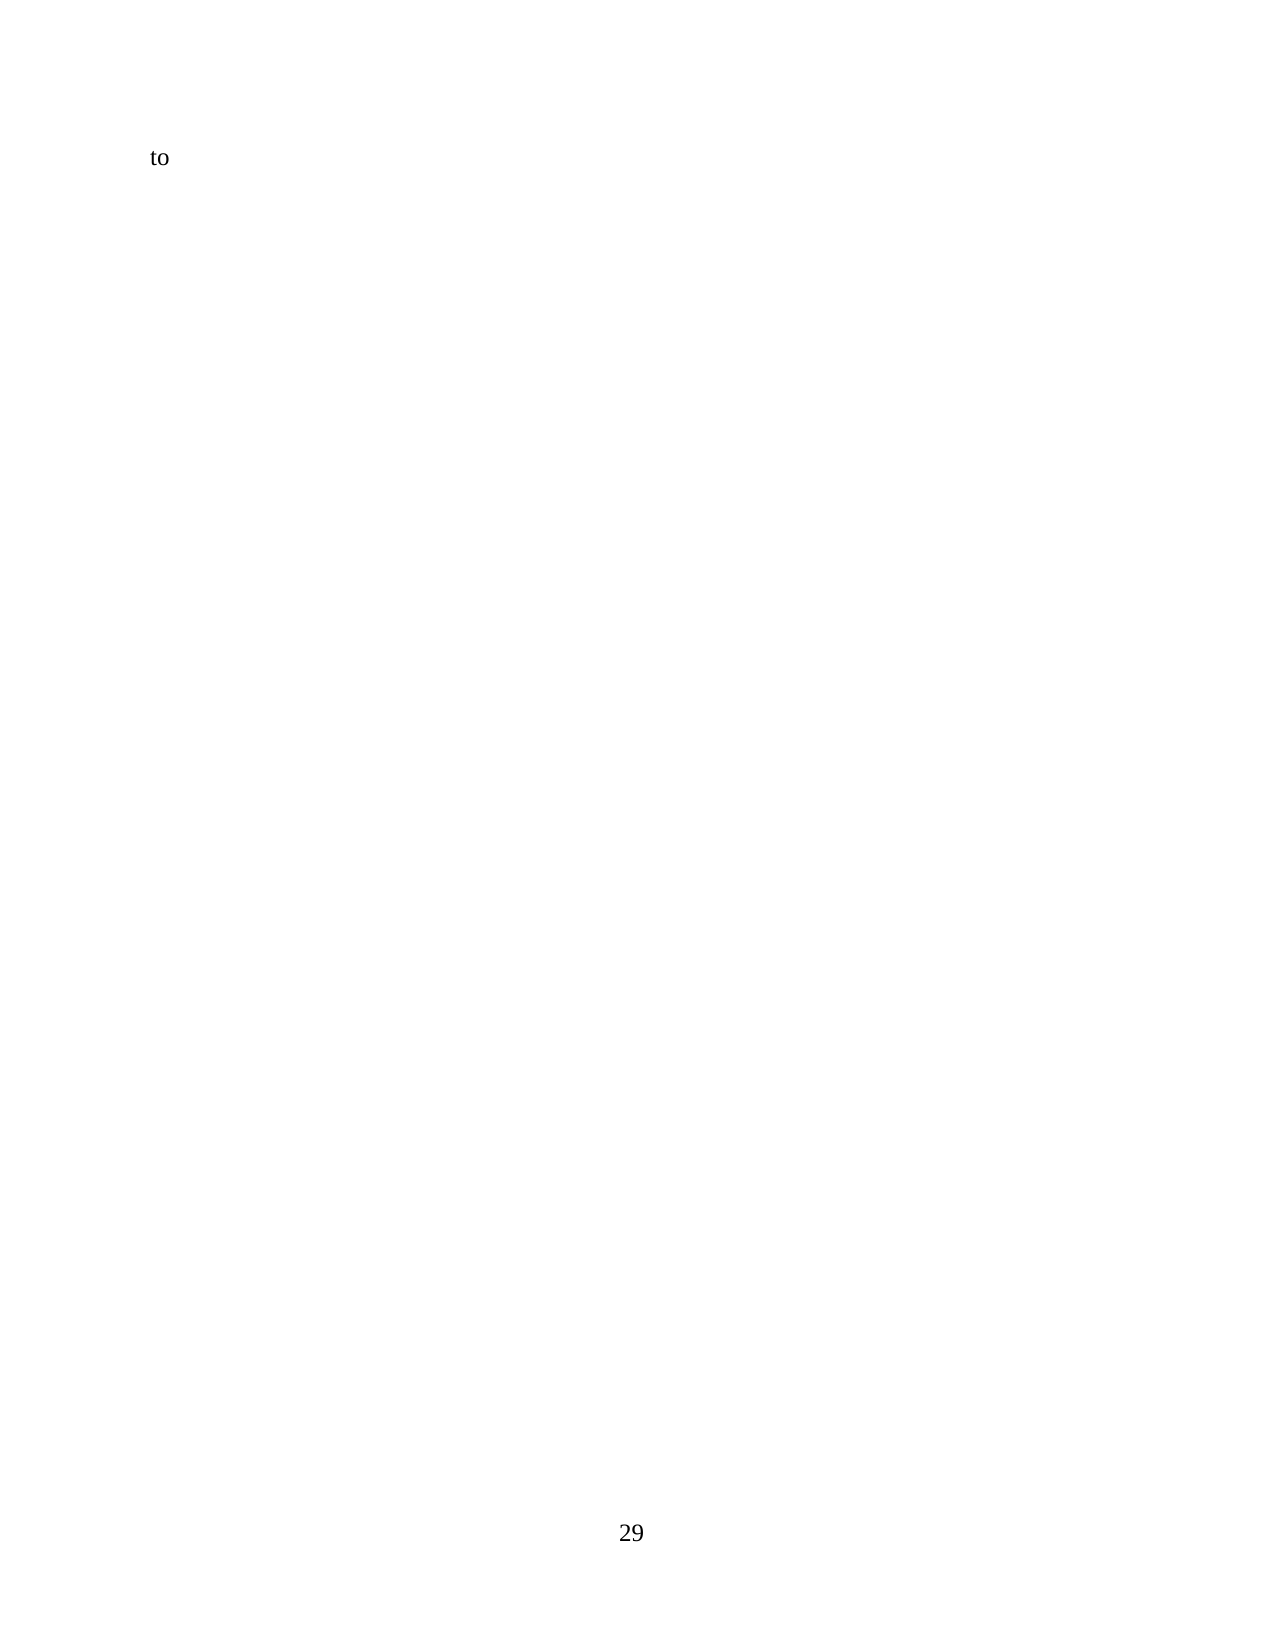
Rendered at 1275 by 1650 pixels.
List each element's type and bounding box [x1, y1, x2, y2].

text [150, 142, 1126, 170]
